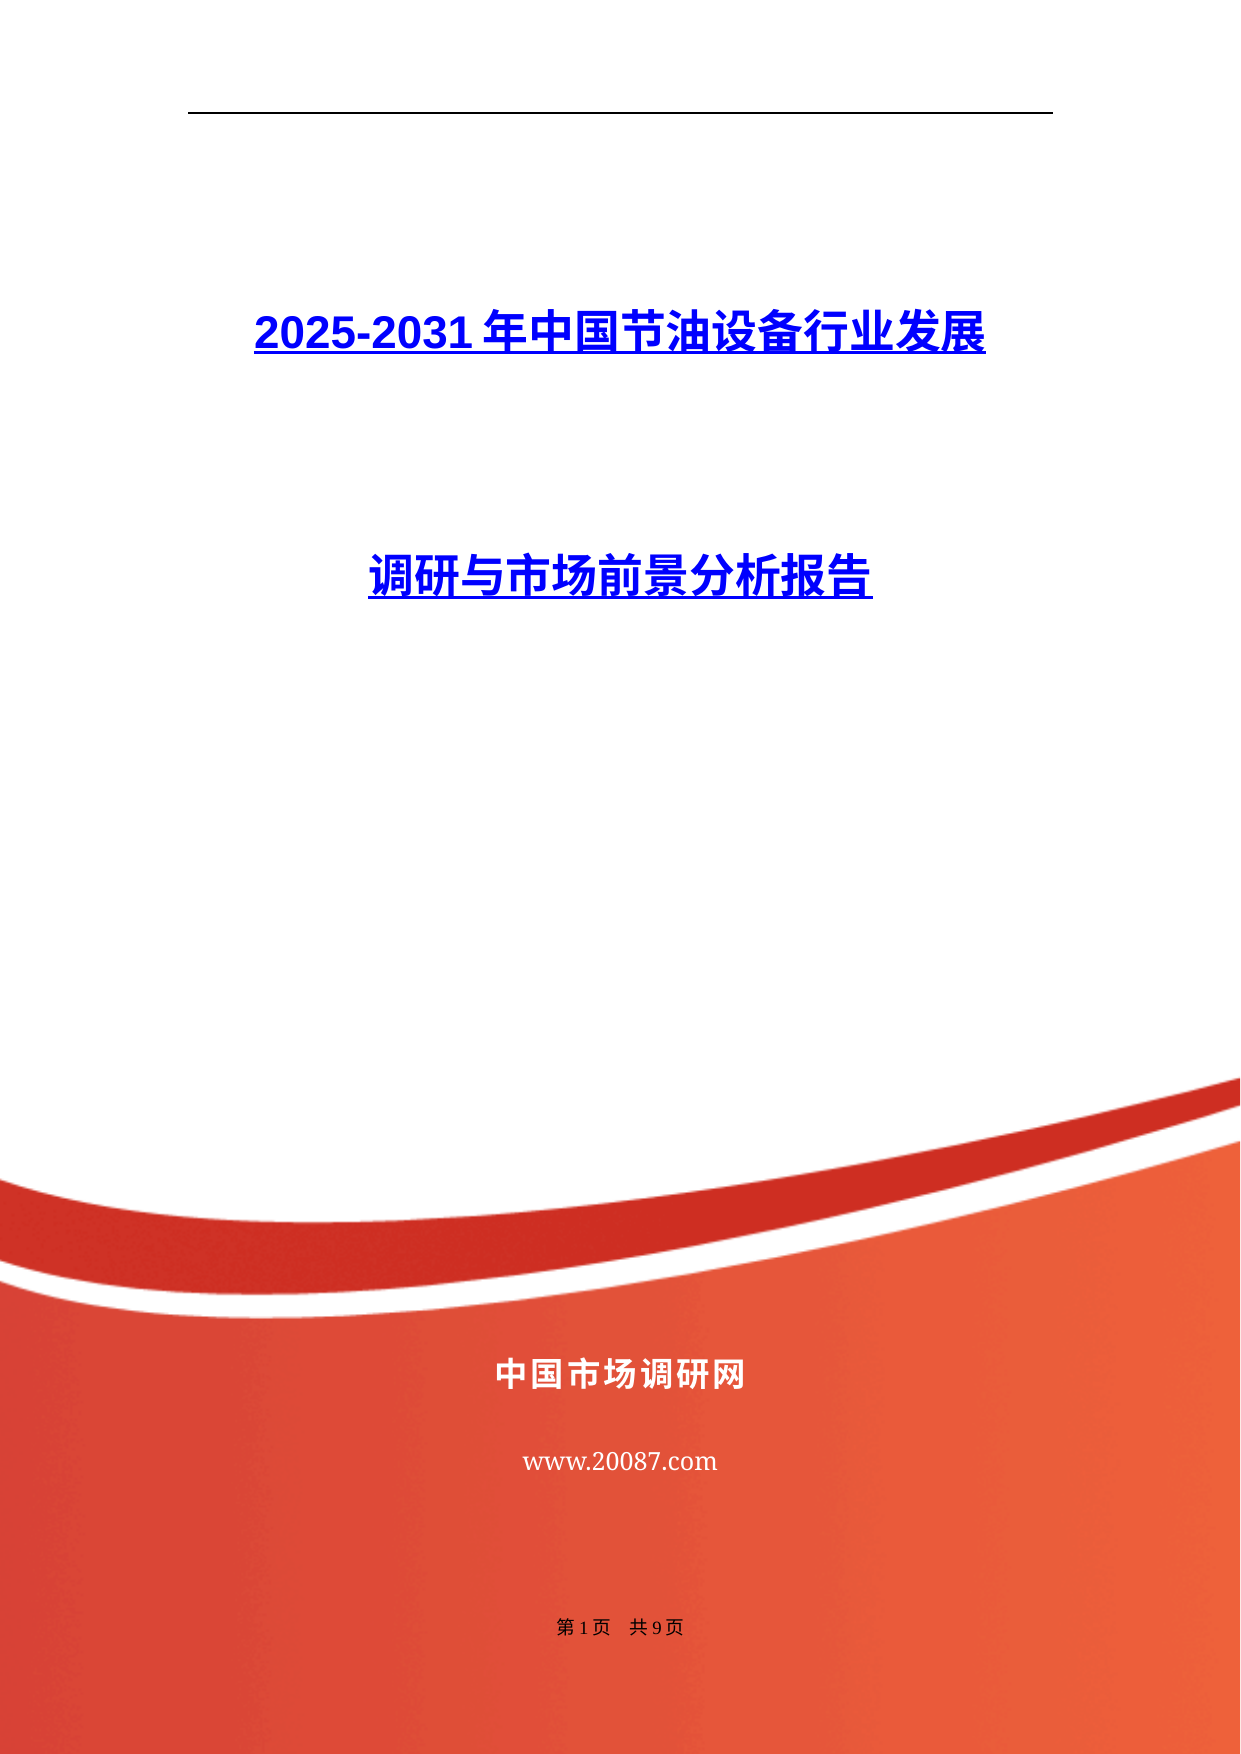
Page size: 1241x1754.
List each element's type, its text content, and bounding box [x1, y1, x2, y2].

table_header 2025-2031年中国节油设备行业发展调研与市场前景分析报告 [188, 207, 1053, 773]
text www.20087.com [187, 1428, 1053, 1493]
subtitle 中国市场调研网 [187, 1339, 1053, 1404]
picture [0, 1006, 1241, 1754]
